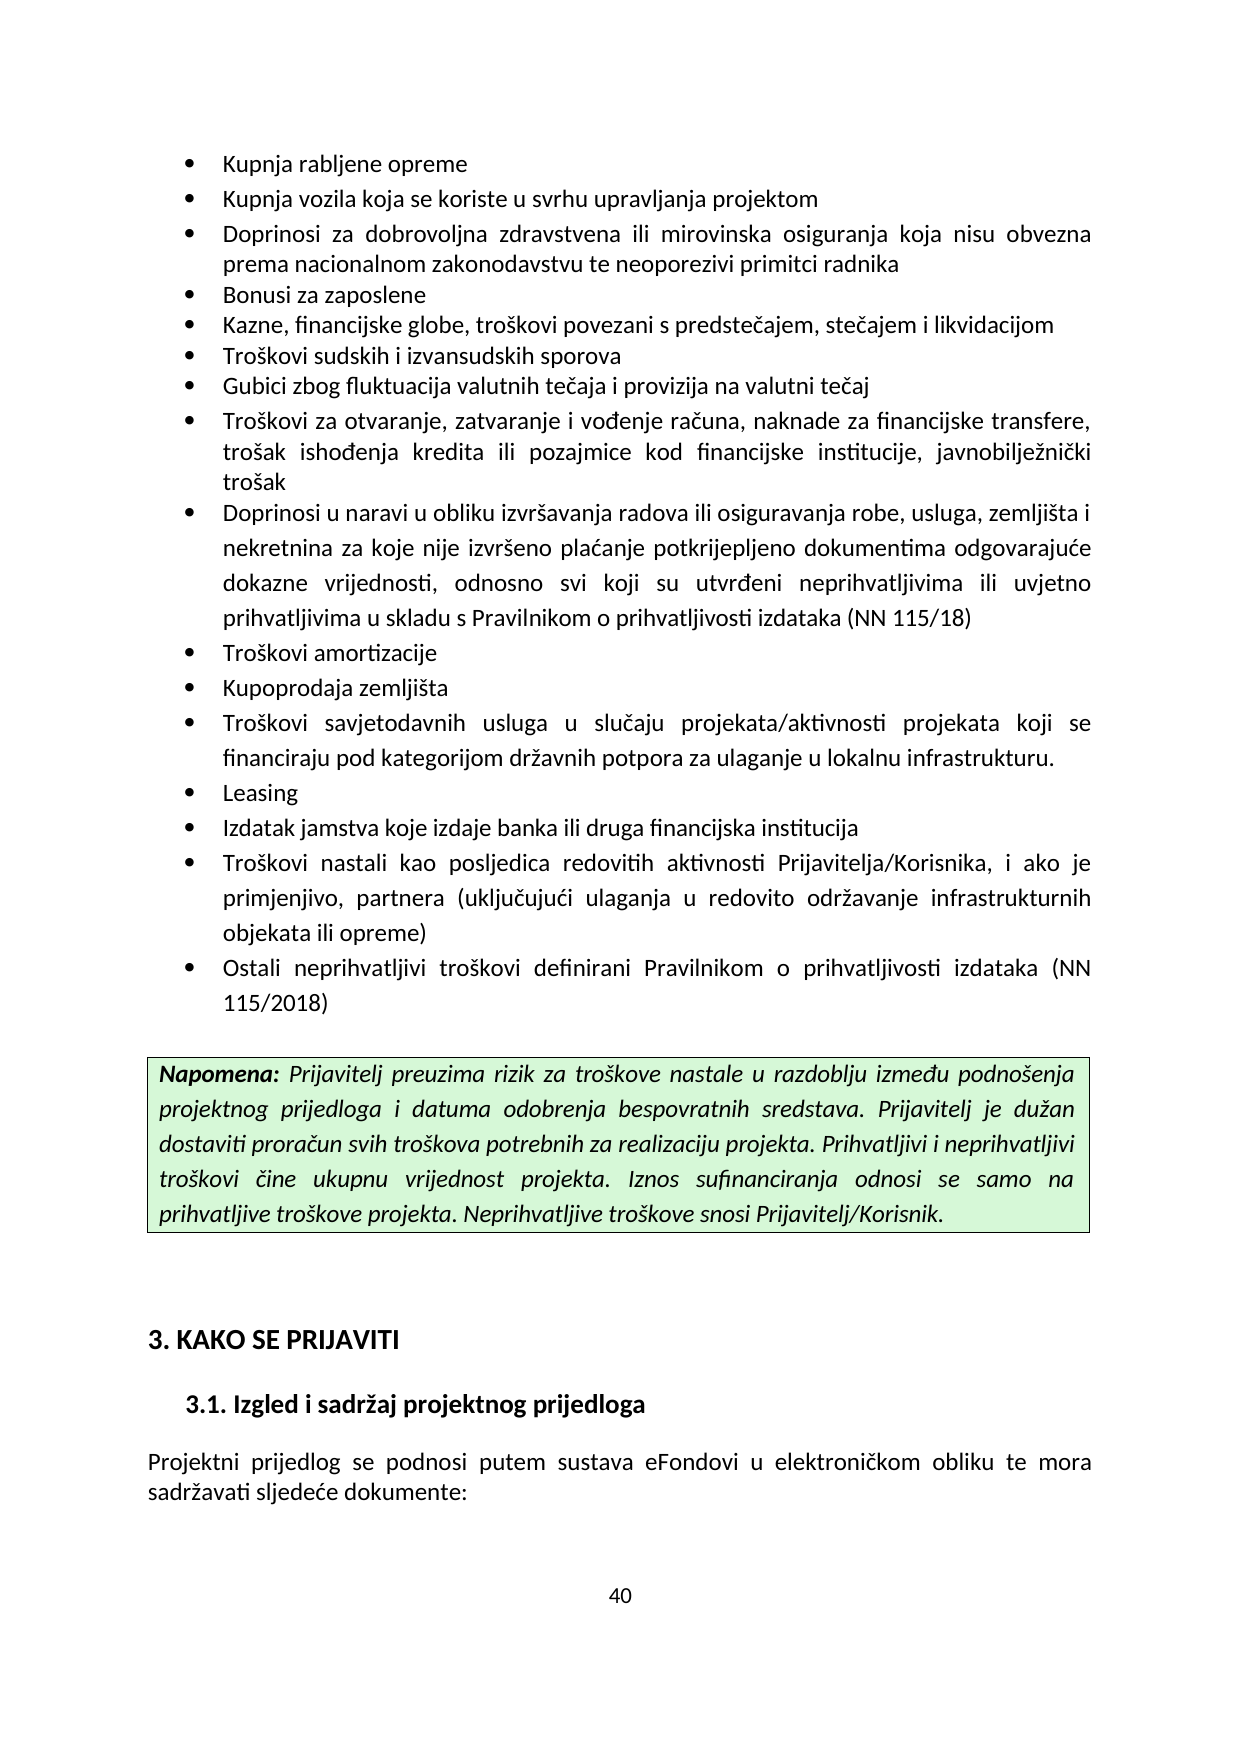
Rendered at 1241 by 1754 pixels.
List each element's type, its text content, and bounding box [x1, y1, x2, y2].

list Troškovi za otvaranje, zatvaranje i vođenje računa, naknade za financijske transfere, trošak ishođenja kredita ili pozajmice kod financijske institucije, javnobilježnički trošak [185, 405, 1092, 497]
list Doprinosi u naravi u obliku izvršavanja radova ili osiguravanja robe, usluga, zemljišta i nekretnina za koje nije izvršeno plaćanje potkrijepljeno dokumentima odgovarajuće dokazne vrijednosti, odnosno svi koji su utvrđeni neprihvatljivima ili uvjetno prihvatljivima u skladu s Pravilnikom o prihvatljivosti izdataka (NN 115/18) [185, 497, 1092, 632]
subtitle 3.1. Izgled i sadržaj projektnog prijedloga [185, 1387, 1092, 1420]
list Izdatak jamstva koje izdaje banka ili druga financijska institucija [185, 812, 1092, 842]
list Troškovi savjetodavnih usluga u slučaju projekata/aktivnosti projekata koji se financiraju pod kategorijom državnih potpora za ulaganje u lokalnu infrastrukturu. [185, 707, 1092, 772]
list Doprinosi za dobrovoljna zdravstvena ili mirovinska osiguranja koja nisu obvezna prema nacionalnom zakonodavstvu te neoporezivi primitci radnika [185, 218, 1092, 279]
list Kupoprodaja zemljišta [185, 672, 1092, 702]
list Bonusi za zaposlene [185, 279, 1092, 309]
list Troškovi nastali kao posljedica redovitih aktivnosti Prijavitelja/Korisnika, i ako je primjenjivo, partnera (uključujući ulaganja u redovito održavanje infrastrukturnih objekata ili opreme) [185, 847, 1092, 947]
table_header Napomena: Prijavitelj preuzima rizik za troškove nastale u razdoblju između podnošenja projektnog prijedloga i datuma odobrenja bespovratnih sredstava. Prijavitelj je dužan dostaviti proračun svih troškova potrebnih za realizaciju projekta. Prihvatljivi i neprihvatljivi troškovi čine ukupnu vrijednost projekta. Iznos sufinanciranja odnosi se samo na prihvatljive troškove projekta. Neprihvatljive troškove snosi Prijavitelj/Korisnik. [148, 1058, 1089, 1232]
list Gubici zbog fluktuacija valutnih tečaja i provizija na valutni tečaj [185, 370, 1092, 401]
text Projektni prijedlog se podnosi putem sustava eFondovi u elektroničkom obliku te mora sadržavati sljedeće dokumente: [148, 1446, 1092, 1507]
list Kupnja vozila koja se koriste u svrhu upravljanja projektom [185, 183, 1092, 213]
list Leasing [185, 777, 1092, 807]
subtitle 3. KAKO SE PRIJAVITI [148, 1321, 1092, 1357]
list Ostali neprihvatljivi troškovi definirani Pravilnikom o prihvatljivosti izdataka (NN 115/2018) [185, 952, 1092, 1017]
list Kazne, financijske globe, troškovi povezani s predstečajem, stečajem i likvidacijom [185, 309, 1092, 340]
list Troškovi sudskih i izvansudskih sporova [185, 340, 1092, 370]
list Troškovi amortizacije [185, 637, 1092, 667]
list Kupnja rabljene opreme [185, 148, 1092, 178]
